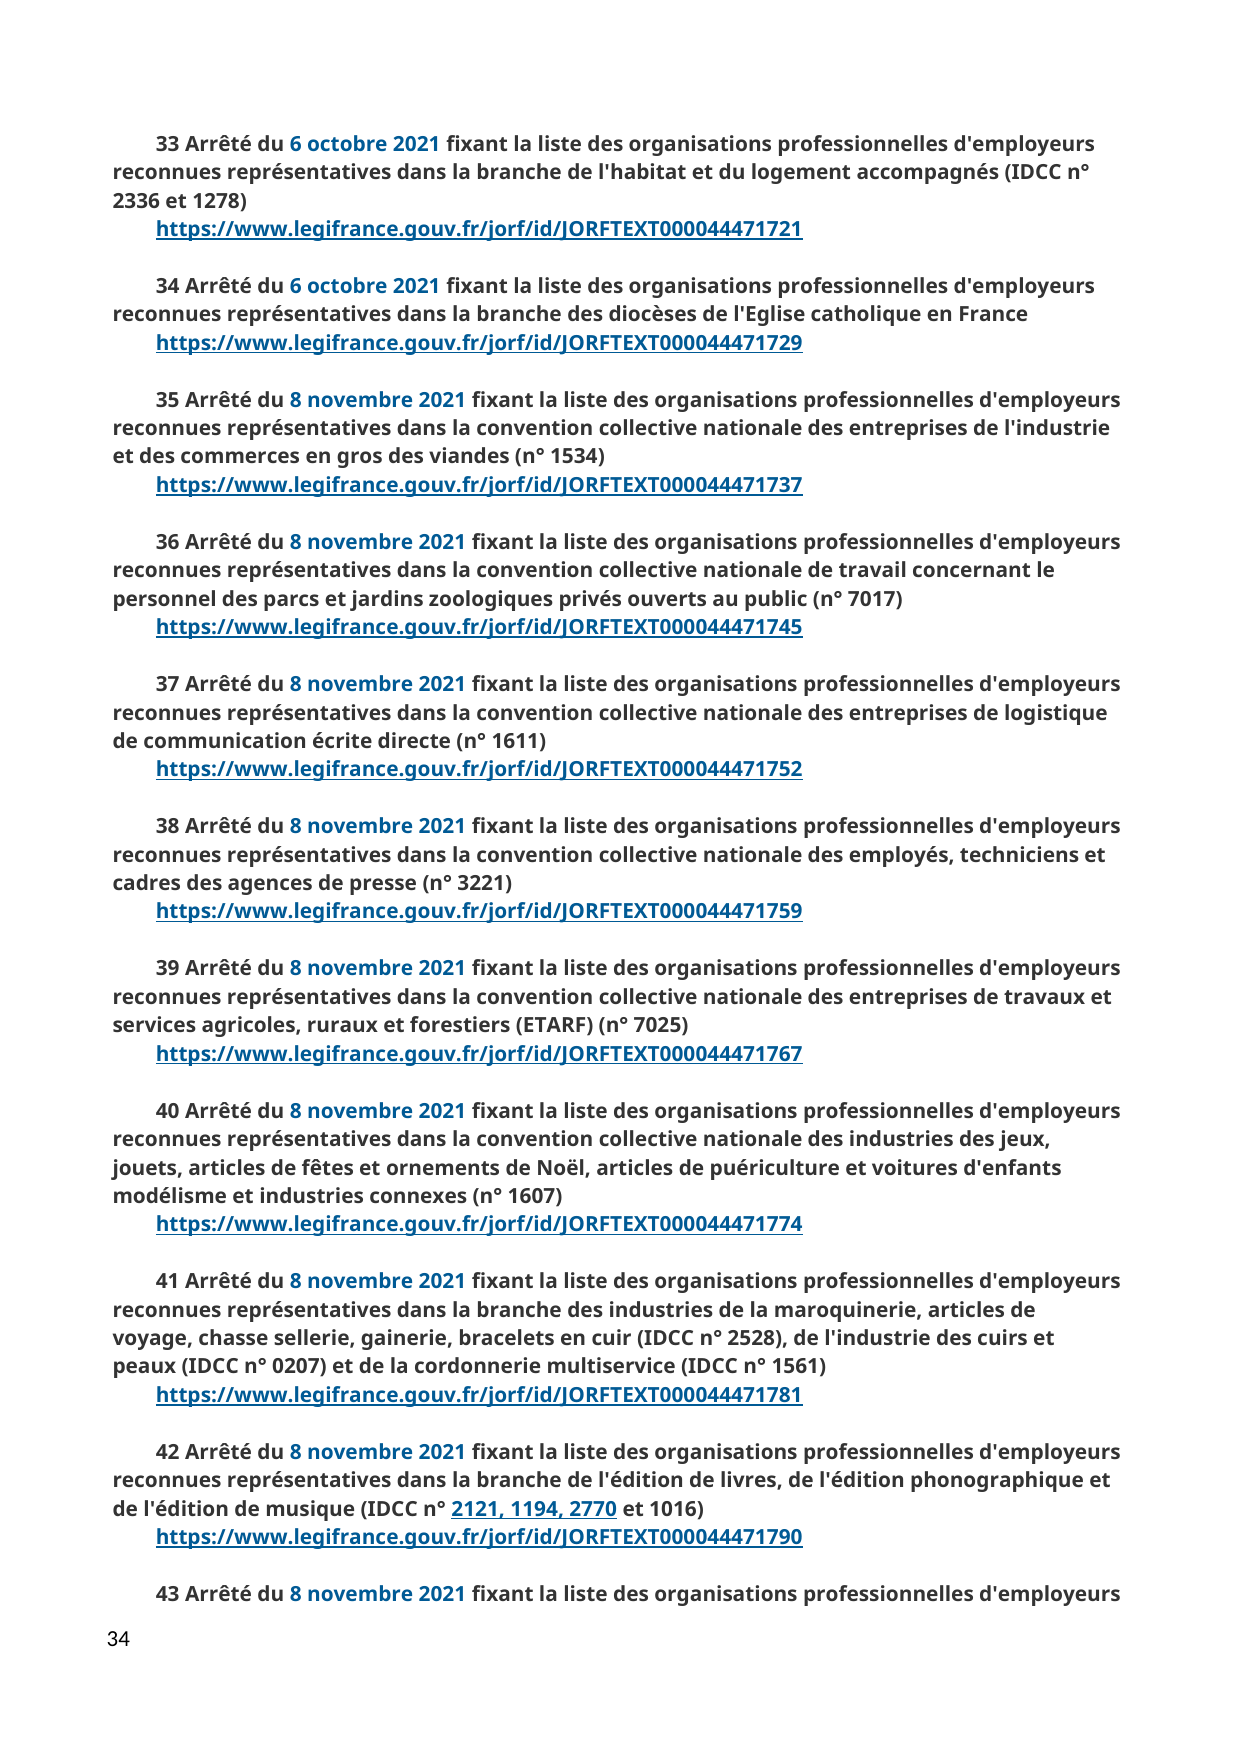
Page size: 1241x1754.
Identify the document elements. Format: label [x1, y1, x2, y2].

text [112, 100, 1122, 1608]
